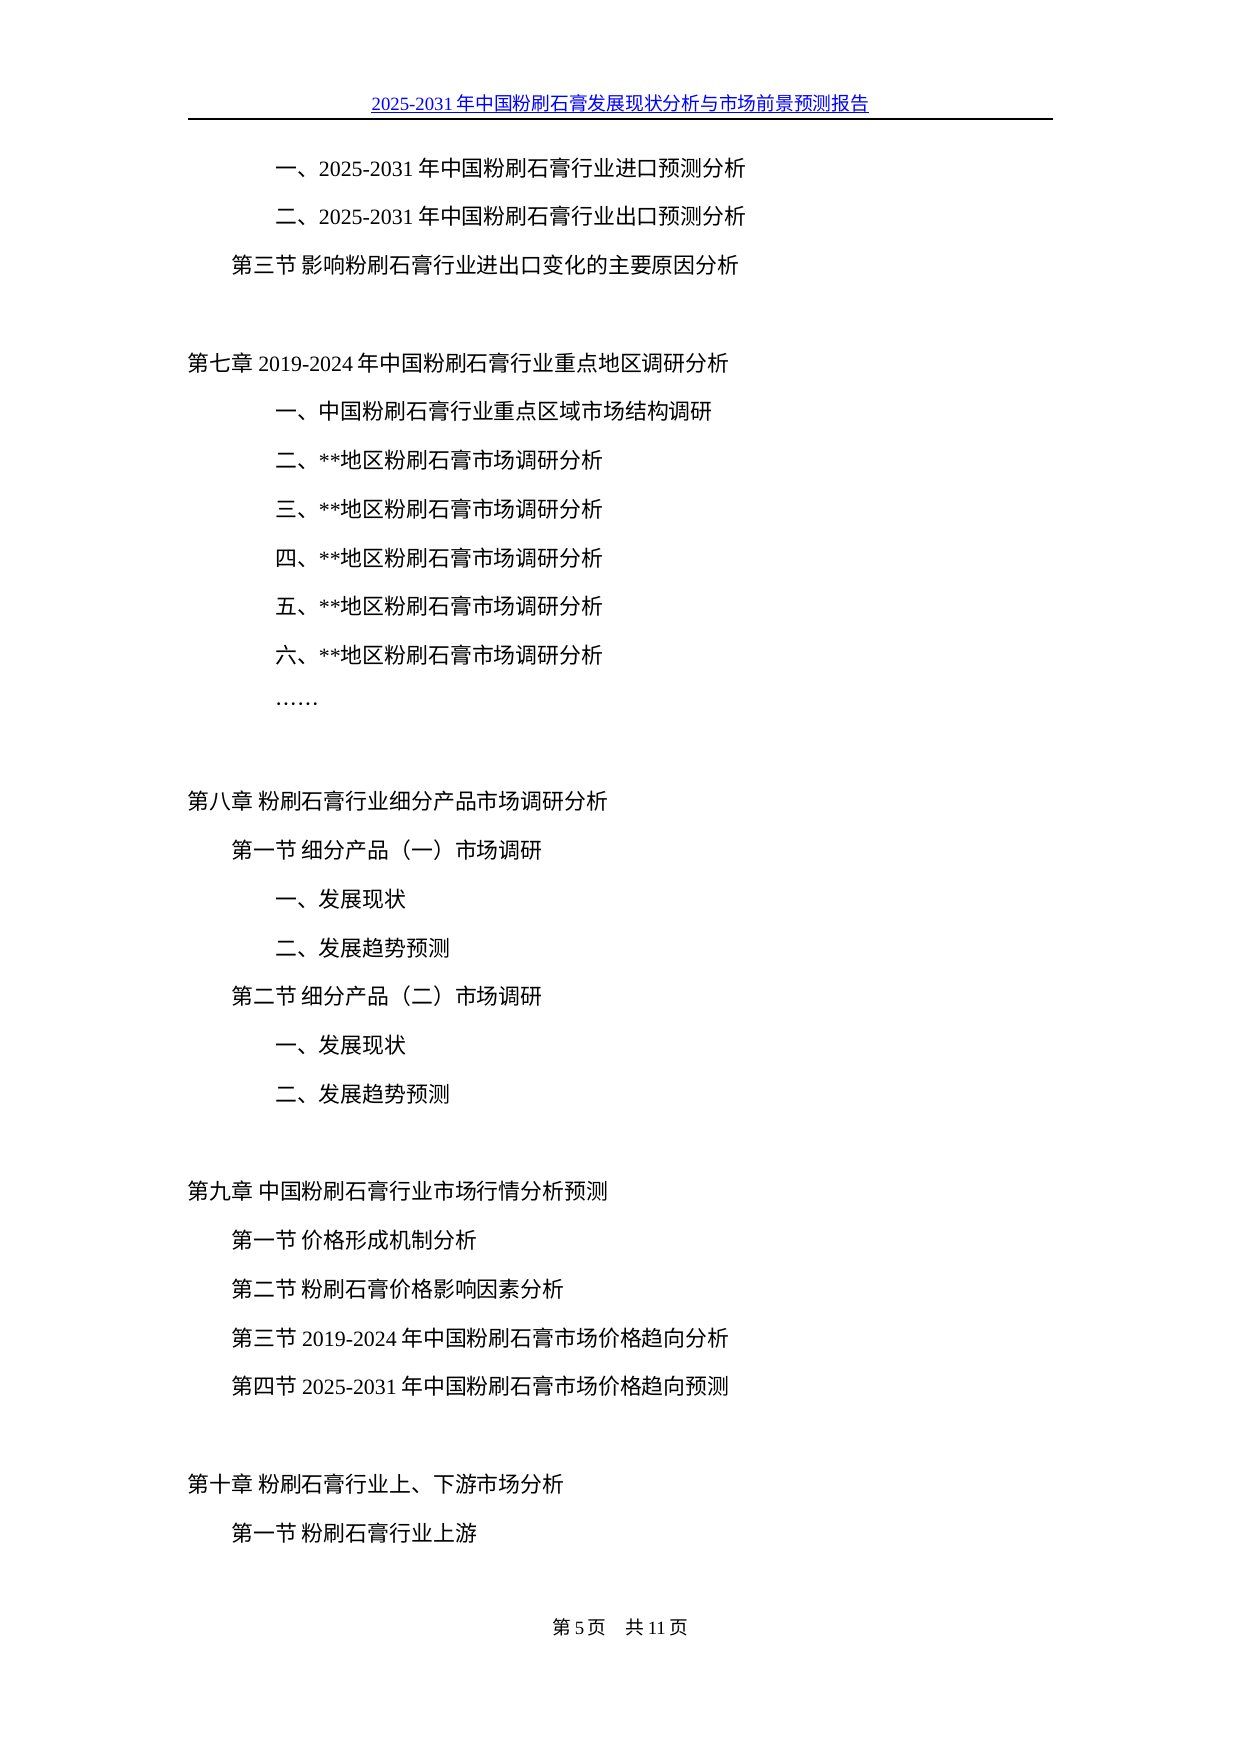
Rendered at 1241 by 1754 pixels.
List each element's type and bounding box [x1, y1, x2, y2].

text [187, 150, 1053, 1548]
